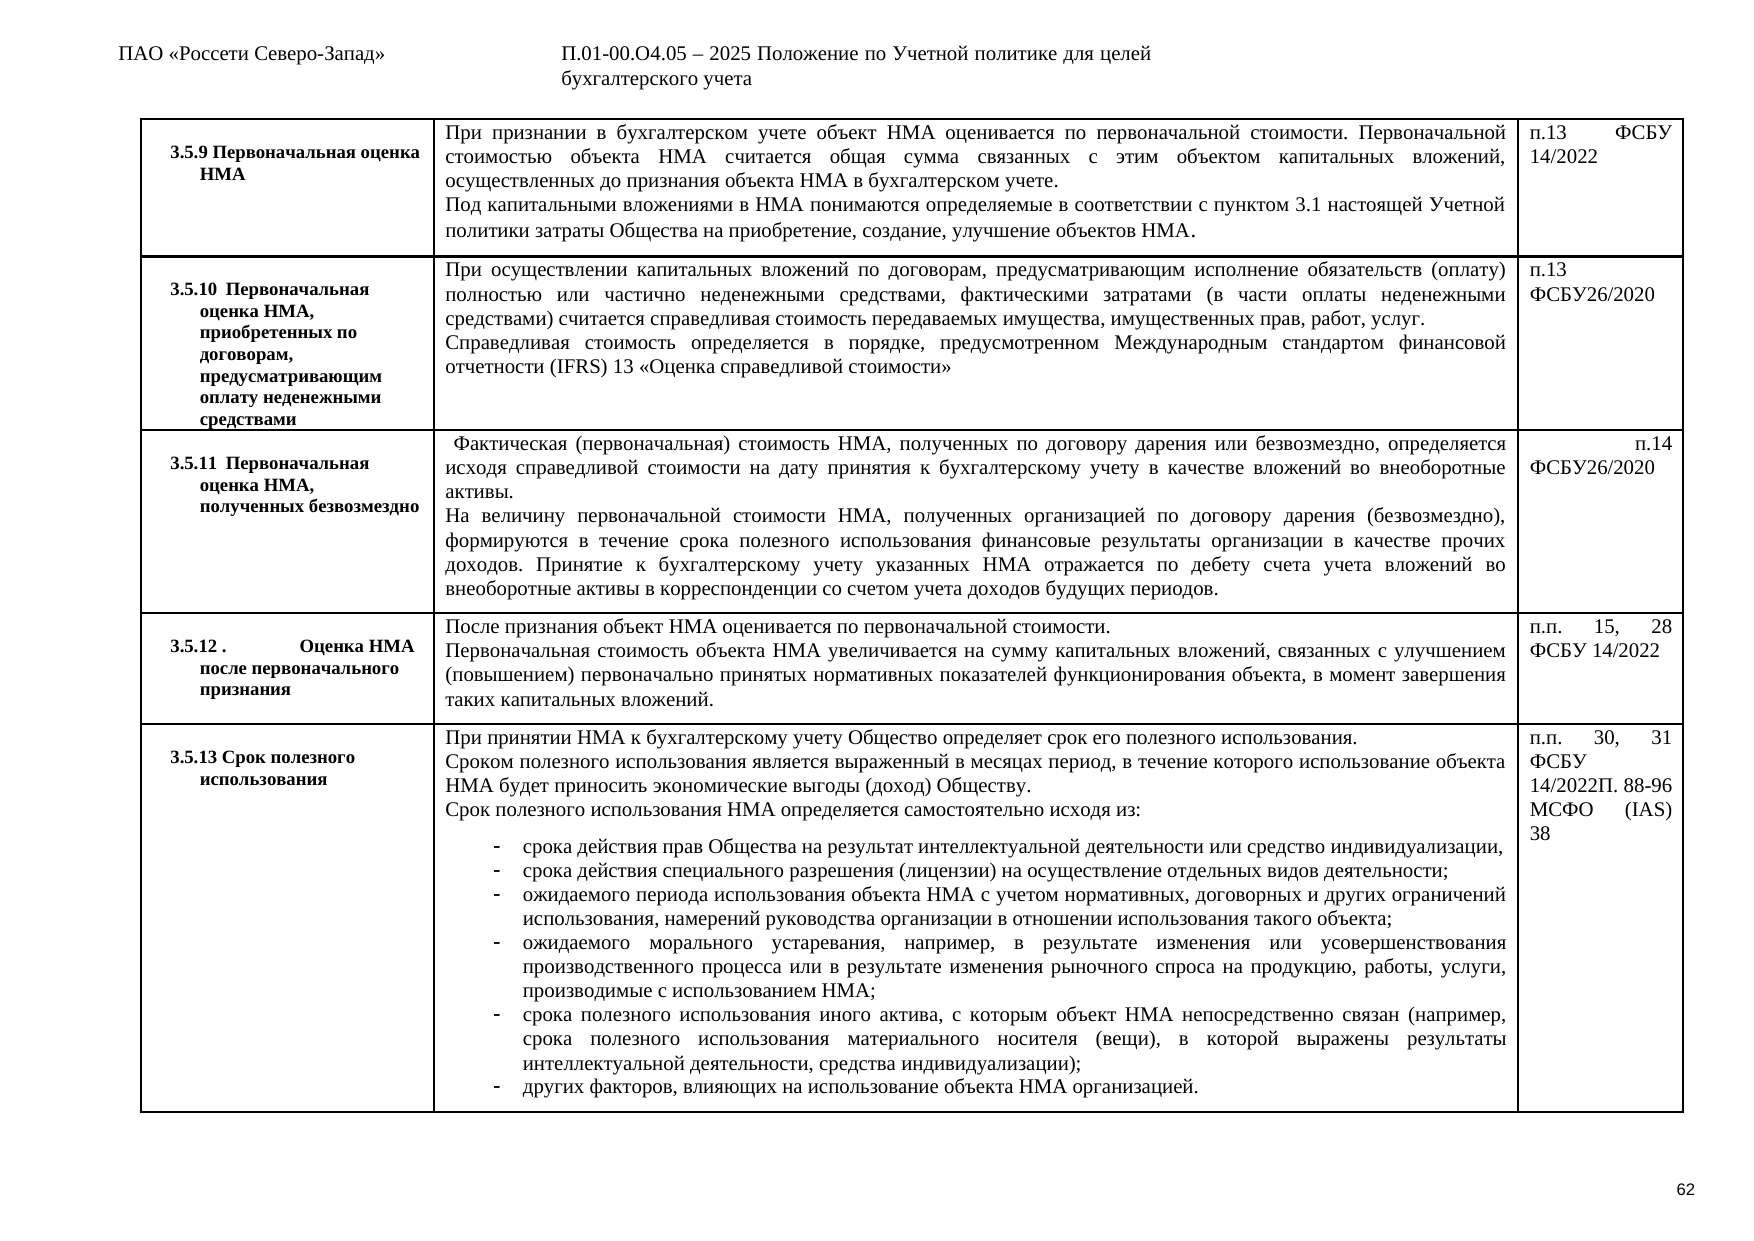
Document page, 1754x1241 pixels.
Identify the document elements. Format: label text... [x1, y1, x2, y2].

table_cell п.13 ФСБУ26/2020 [1519, 258, 1682, 429]
table_cell п.п. 15, 28 ФСБУ 14/2022 [1519, 614, 1682, 723]
table_cell Первоначальная оценка НМА, полученных безвозмездно [142, 431, 433, 612]
table_cell При признании в бухгалтерском учете объект НМА оценивается по первоначальной стоимости. Первоначальной стоимостью объекта НМА считается общая сумма связанных с этим объектом капитальных вложений, осуществленных до признания объекта НМА в бухгалтерском учете. Под капитальными вложениями в НМА понимаются определяемые в соответствии с пунктом 3.1 настоящей Учетной политики затраты Общества на приобретение, создание, улучшение объектов НМА. [435, 120, 1517, 255]
table_cell . Оценка НМА после первоначального признания [142, 614, 433, 723]
table_cell п.14 ФСБУ26/2020 [1519, 431, 1682, 612]
table_cell При осуществлении капитальных вложений по договорам, предусматривающим исполнение обязательств (оплату) полностью или частично неденежными средствами, фактическими затратами (в части оплаты неденежными средствами) считается справедливая стоимость передаваемых имущества, имущественных прав, работ, услуг. Справедливая стоимость определяется в порядке, предусмотренном Международным стандартом финансовой отчетности (IFRS) 13 «Оценка справедливой стоимости» [435, 258, 1517, 429]
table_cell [1519, 725, 1682, 1111]
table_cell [435, 725, 1517, 1111]
table_cell Первоначальная оценка НМА, приобретенных по договорам, предусматривающим оплату неденежными средствами [142, 258, 433, 429]
table_cell Первоначальная оценка НМА [142, 120, 433, 255]
table_cell п.13 ФСБУ 14/2022 [1519, 120, 1682, 255]
table_cell После признания объект НМА оценивается по первоначальной стоимости. Первоначальная стоимость объекта НМА увеличивается на сумму капитальных вложений, связанных с улучшением (повышением) первоначально принятых нормативных показателей функционирования объекта, в момент завершения таких капитальных вложений. [435, 614, 1517, 723]
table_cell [142, 725, 433, 1111]
table_cell Фактическая (первоначальная) стоимость НМА, полученных по договору дарения или безвозмездно, определяется исходя справедливой стоимости на дату принятия к бухгалтерскому учету в качестве вложений во внеоборотные активы. На величину первоначальной стоимости НМА, полученных организацией по договору дарения (безвозмездно), формируются в течение срока полезного использования финансовые результаты организации в качестве прочих доходов. Принятие к бухгалтерскому учету указанных НМА отражается по дебету счета учета вложений во внеоборотные активы в корреспонденции со счетом учета доходов будущих периодов. [435, 431, 1517, 612]
